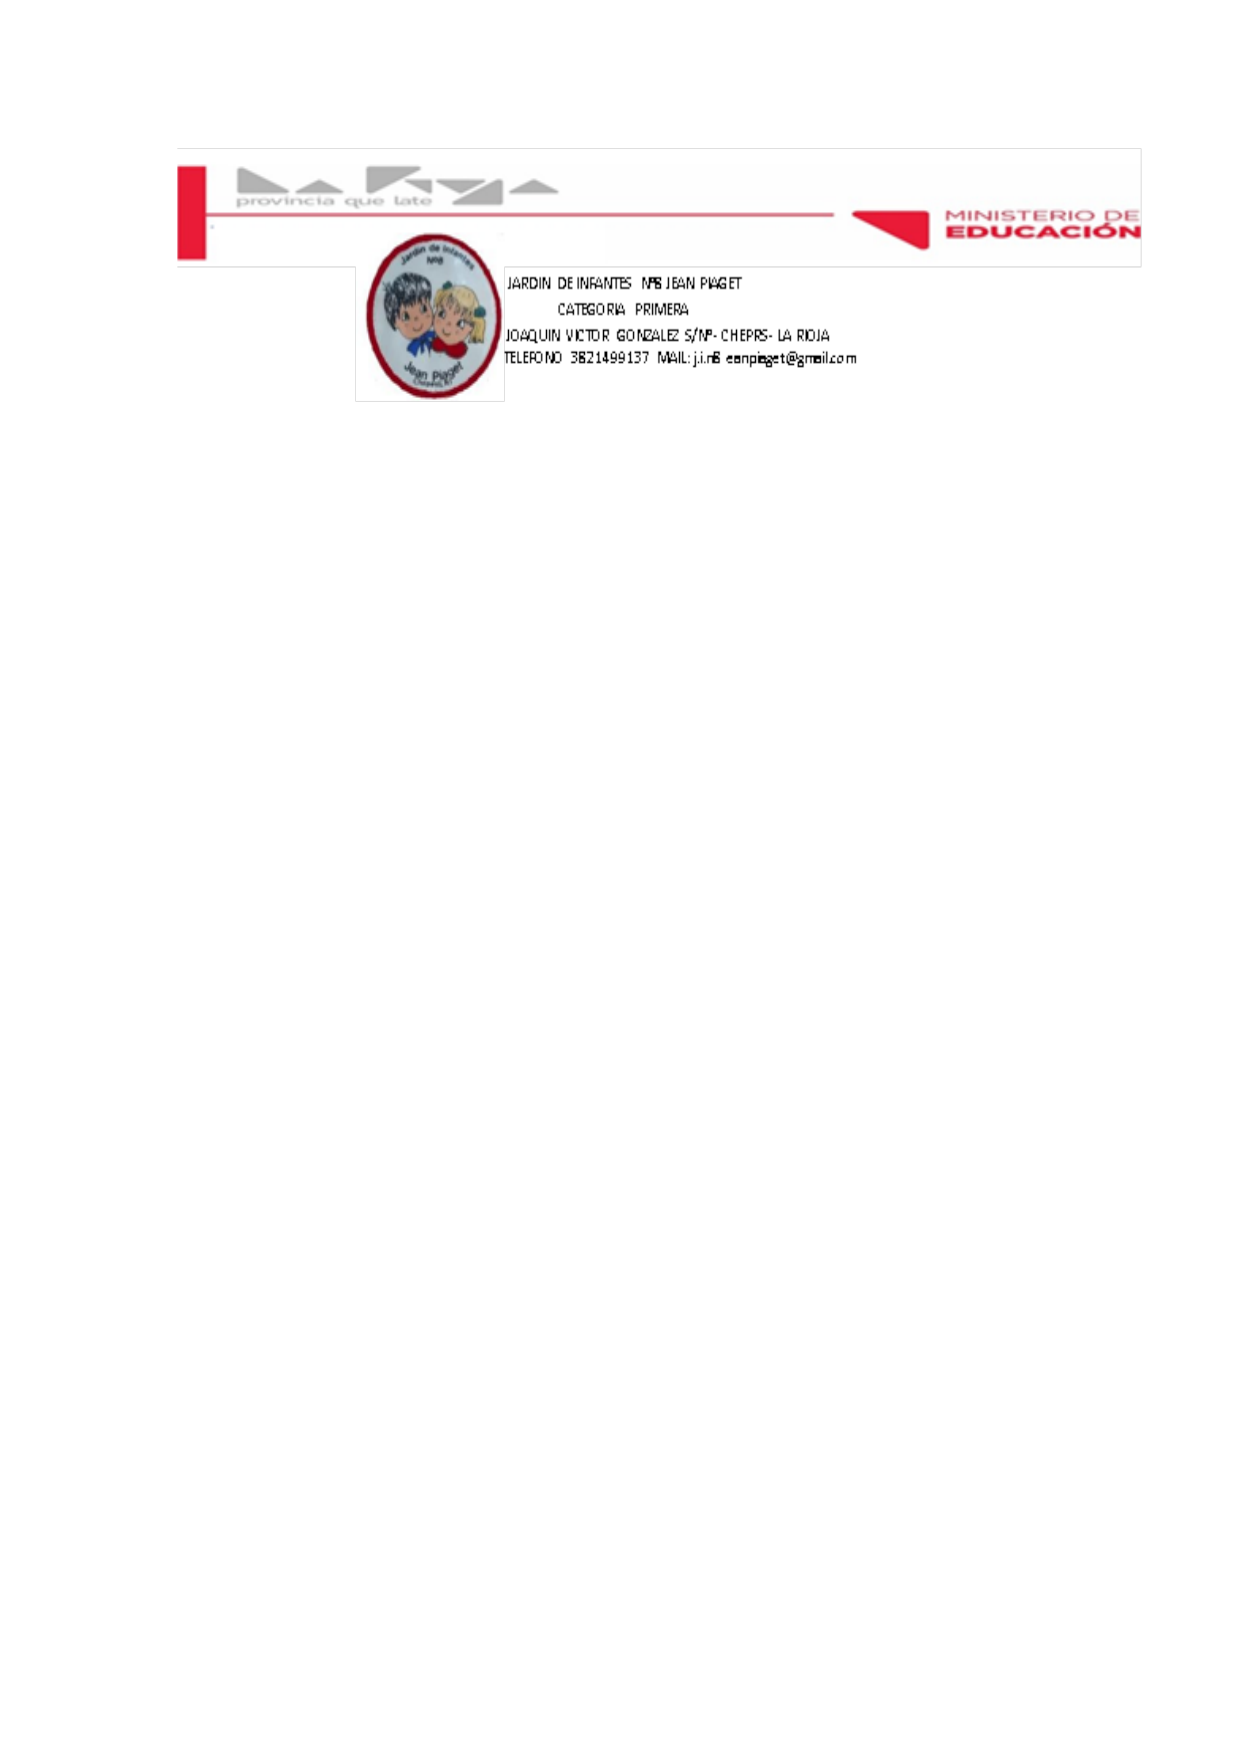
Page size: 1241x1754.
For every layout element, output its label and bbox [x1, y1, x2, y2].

picture [177, 147, 1143, 406]
